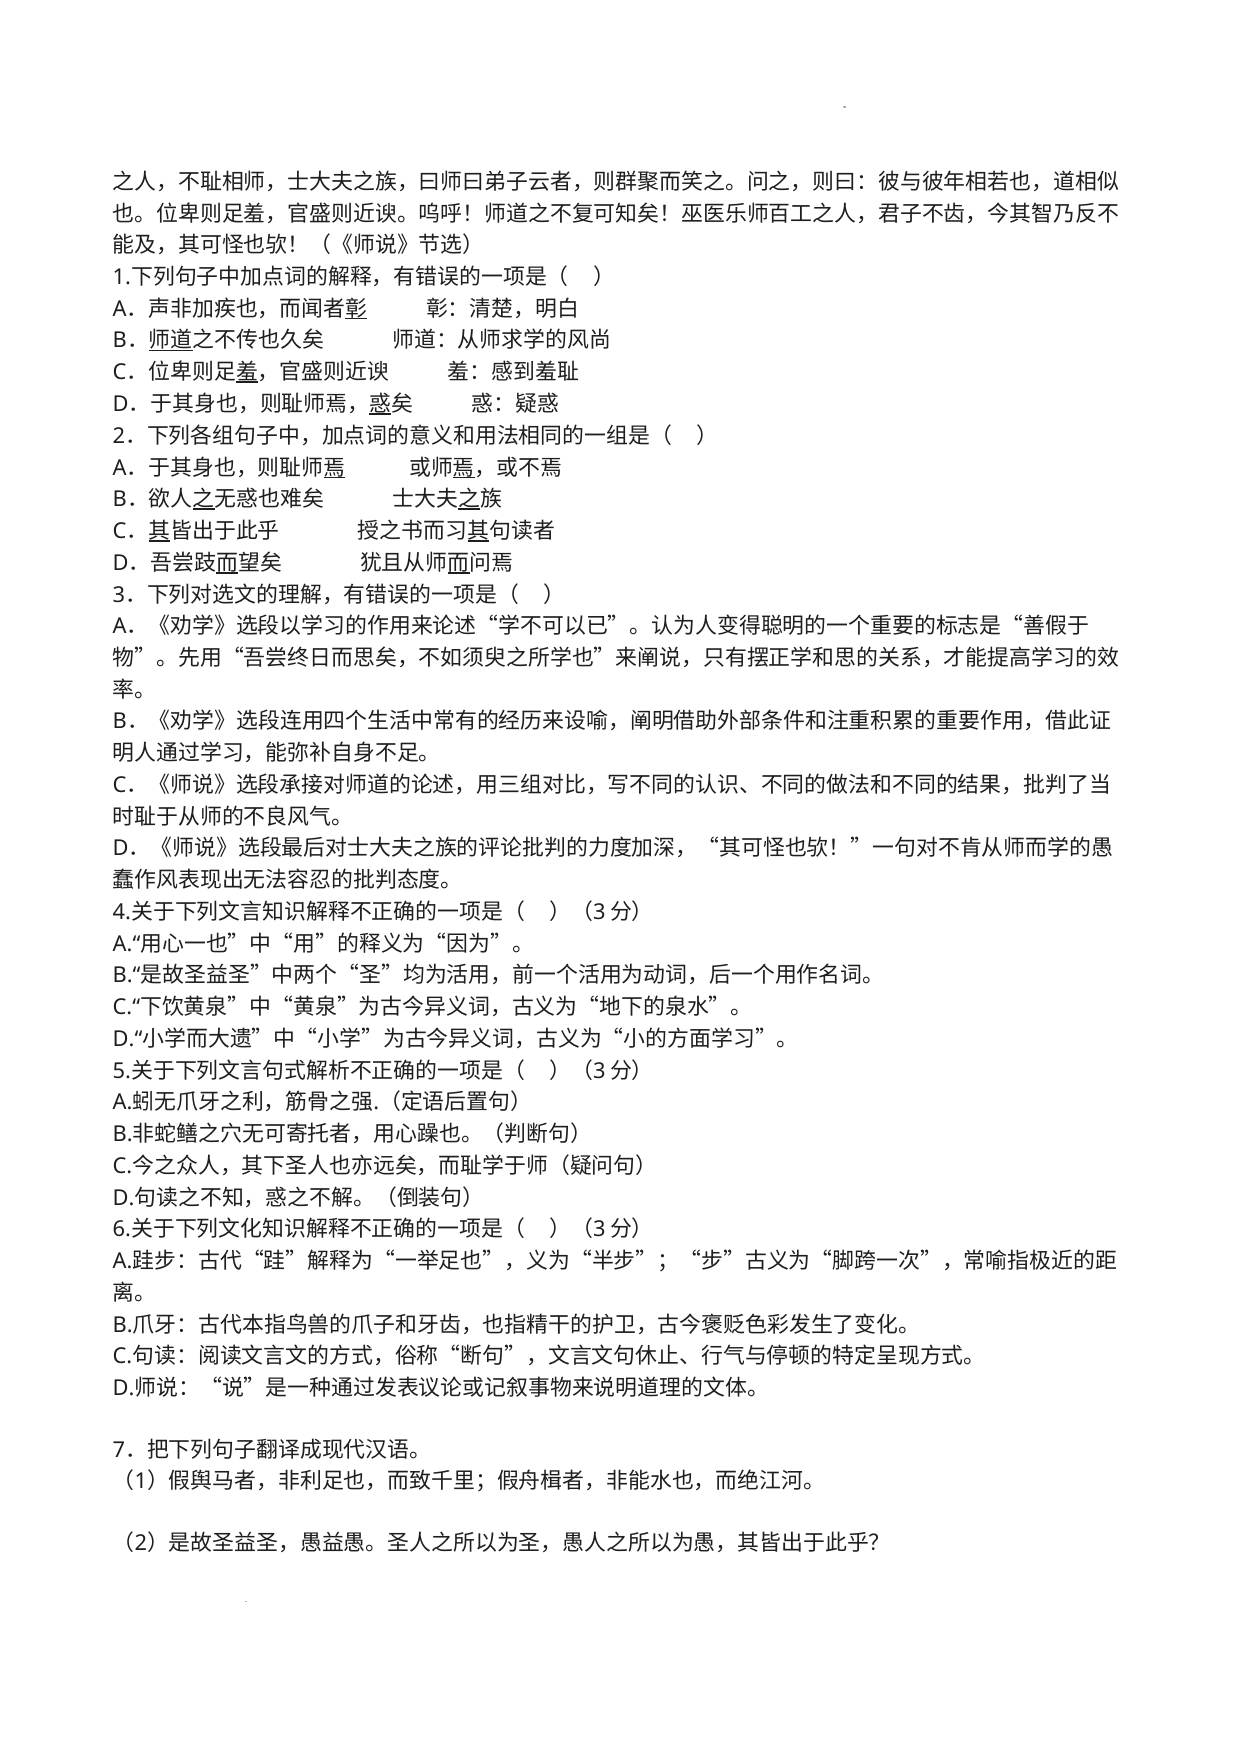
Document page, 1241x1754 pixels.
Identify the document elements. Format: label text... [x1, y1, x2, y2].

text A.蚓无爪牙之利，筋骨之强.（定语后置句） [112, 1084, 1128, 1116]
text D.句读之不知，惑之不解。（倒装句） [112, 1180, 1128, 1211]
text A．于其身也，则耻师焉 或师焉，或不焉 [112, 449, 1128, 481]
text B．《劝学》选段连用四个生活中常有的经历来设喻，阐明借助外部条件和注重积累的重要作用，借此证明人通过学习，能弥补自身不足。 [112, 703, 1128, 767]
text A．声非加疾也，而闻者彰 彰：清楚，明白 [112, 291, 1128, 322]
text B.爪牙：古代本指鸟兽的爪子和牙齿，也指精干的护卫，古今褒贬色彩发生了变化。 [112, 1307, 1128, 1338]
text C．《师说》选段承接对师道的论述，用三组对比，写不同的认识、不同的做法和不同的结果，批判了当时耻于从师的不良风气。 [112, 767, 1128, 830]
text D．于其身也，则耻师焉，惑矣 惑：疑惑 [112, 386, 1128, 418]
text 3．下列对选文的理解，有错误的一项是（ ） [112, 577, 1128, 608]
text 4.关于下列文言知识解释不正确的一项是（ ）（3分） [112, 894, 1128, 926]
text B．师道之不传也久矣 师道：从师求学的风尚 [112, 322, 1128, 354]
text 5.关于下列文言句式解析不正确的一项是（ ）（3分） [112, 1053, 1128, 1084]
text A．《劝学》选段以学习的作用来论述“学不可以已”。认为人变得聪明的一个重要的标志是“善假于物”。先用“吾尝终日而思矣，不如须臾之所学也”来阐说，只有摆正学和思的关系，才能提高学习的效率。 [112, 608, 1128, 703]
text B.非蛇鳝之穴无可寄托者，用心躁也。（判断句） [112, 1116, 1128, 1148]
text A.“用心一也”中“用”的释义为“因为”。 [112, 926, 1128, 957]
text 6.关于下列文化知识解释不正确的一项是（ ）（3分） [112, 1211, 1128, 1243]
text 7．把下列句子翻译成现代汉语。 [112, 1432, 1128, 1463]
text （1）假舆马者，非利足也，而致千里；假舟楫者，非能水也，而绝江河。 [112, 1463, 1128, 1495]
text 1.下列句子中加点词的解释，有错误的一项是（ ） [112, 259, 1128, 291]
text D.师说：“说”是一种通过发表议论或记叙事物来说明道理的文体。 [112, 1370, 1128, 1402]
text D．《师说》选段最后对士大夫之族的评论批判的力度加深，“其可怪也欤！”一句对不肯从师而学的愚蠢作风表现出无法容忍的批判态度。 [112, 830, 1128, 894]
text B．欲人之无惑也难矣 士大夫之族 [112, 481, 1128, 513]
text D．吾尝跂而望矣 犹且从师而问焉 [112, 545, 1128, 577]
text C.今之众人，其下圣人也亦远矣，而耻学于师（疑问句） [112, 1148, 1128, 1180]
text 2．下列各组句子中，加点词的意义和用法相同的一组是（ ） [112, 418, 1128, 449]
text （2）是故圣益圣，愚益愚。圣人之所以为圣，愚人之所以为愚，其皆出于此乎？ [112, 1525, 1128, 1557]
text C.句读：阅读文言文的方式，俗称“断句”，文言文句休止、行气与停顿的特定呈现方式。 [112, 1338, 1128, 1370]
text C．位卑则足羞，官盛则近谀 羞：感到羞耻 [112, 354, 1128, 386]
text B.“是故圣益圣”中两个“圣”均为活用，前一个活用为动词，后一个用作名词。 [112, 957, 1128, 989]
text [112, 164, 1128, 259]
text C.“下饮黄泉”中“黄泉”为古今异义词，古义为“地下的泉水”。 [112, 989, 1128, 1021]
text A.跬步：古代“跬”解释为“一举足也”，义为“半步”；“步”古义为“脚跨一次”，常喻指极近的距离。 [112, 1243, 1128, 1307]
text D.“小学而大遗”中“小学”为古今异义词，古义为“小的方面学习”。 [112, 1021, 1128, 1053]
text C．其皆出于此乎 授之书而习其句读者 [112, 513, 1128, 545]
